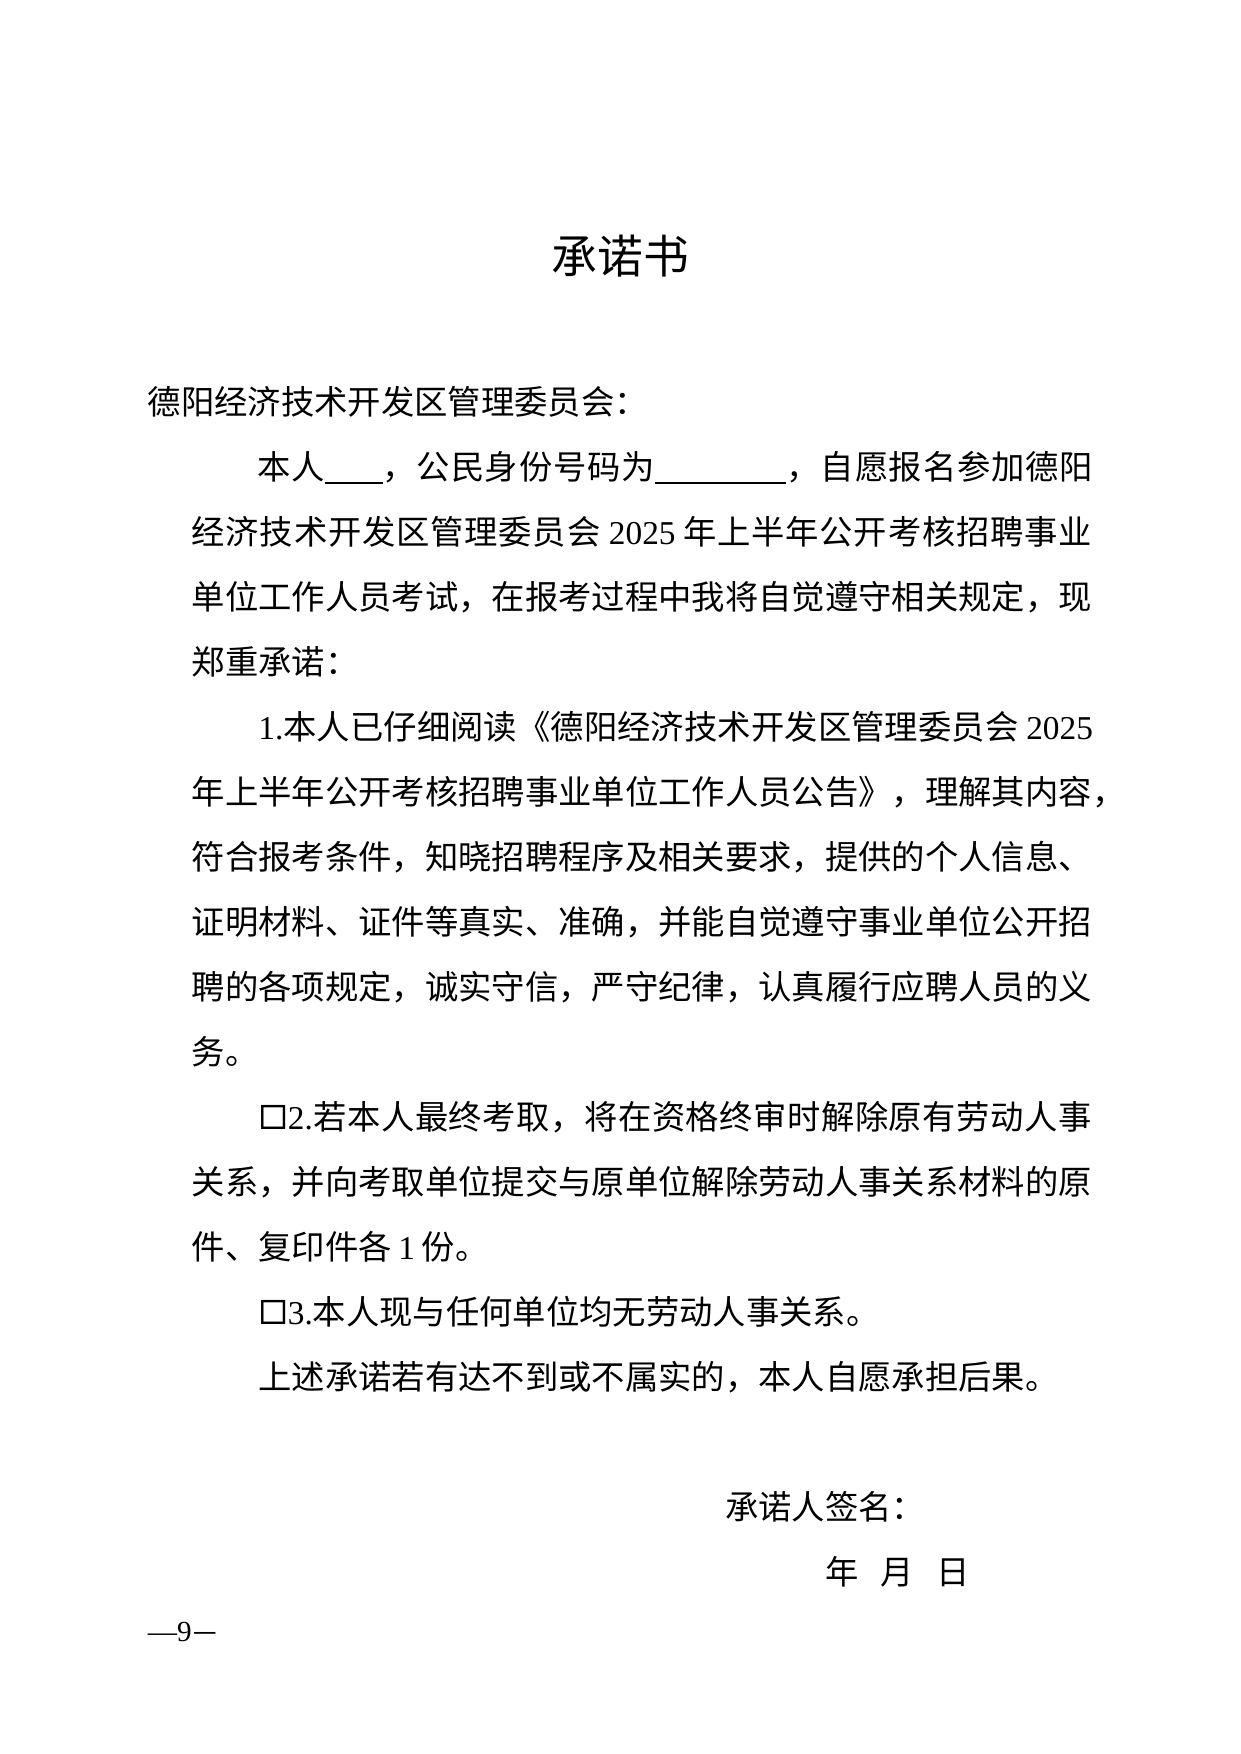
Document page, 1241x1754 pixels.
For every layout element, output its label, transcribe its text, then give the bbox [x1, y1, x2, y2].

text 承诺书 [148, 205, 1093, 302]
text 德阳经济技术开发区管理委员会： [148, 367, 1093, 432]
text 承诺人签名： [191, 1472, 1093, 1537]
text 上述承诺若有达不到或不属实的，本人自愿承担后果。 [191, 1342, 1093, 1407]
text 年 月 日 [191, 1537, 1093, 1602]
text 3.本人现与任何单位均无劳动人事关系。 [191, 1277, 1093, 1342]
text 本人 ，公民身份号码为 ，自愿报名参加德阳经济技术开发区管理委员会2025年上半年公开考核招聘事业单位工作人员考试，在报考过程中我将自觉遵守相关规定，现郑重承诺： [191, 432, 1093, 692]
text 2.若本人最终考取，将在资格终审时解除原有劳动人事关系，并向考取单位提交与原单位解除劳动人事关系材料的原件、复印件各1份。 [191, 1082, 1093, 1277]
text 1.本人已仔细阅读《德阳经济技术开发区管理委员会2025年上半年公开考核招聘事业单位工作人员公告》，理解其内容，符合报考条件，知晓招聘程序及相关要求，提供的个人信息、证明材料、证件等真实、准确，并能自觉遵守事业单位公开招聘的各项规定，诚实守信，严守纪律，认真履行应聘人员的义务。 [191, 692, 1093, 1082]
